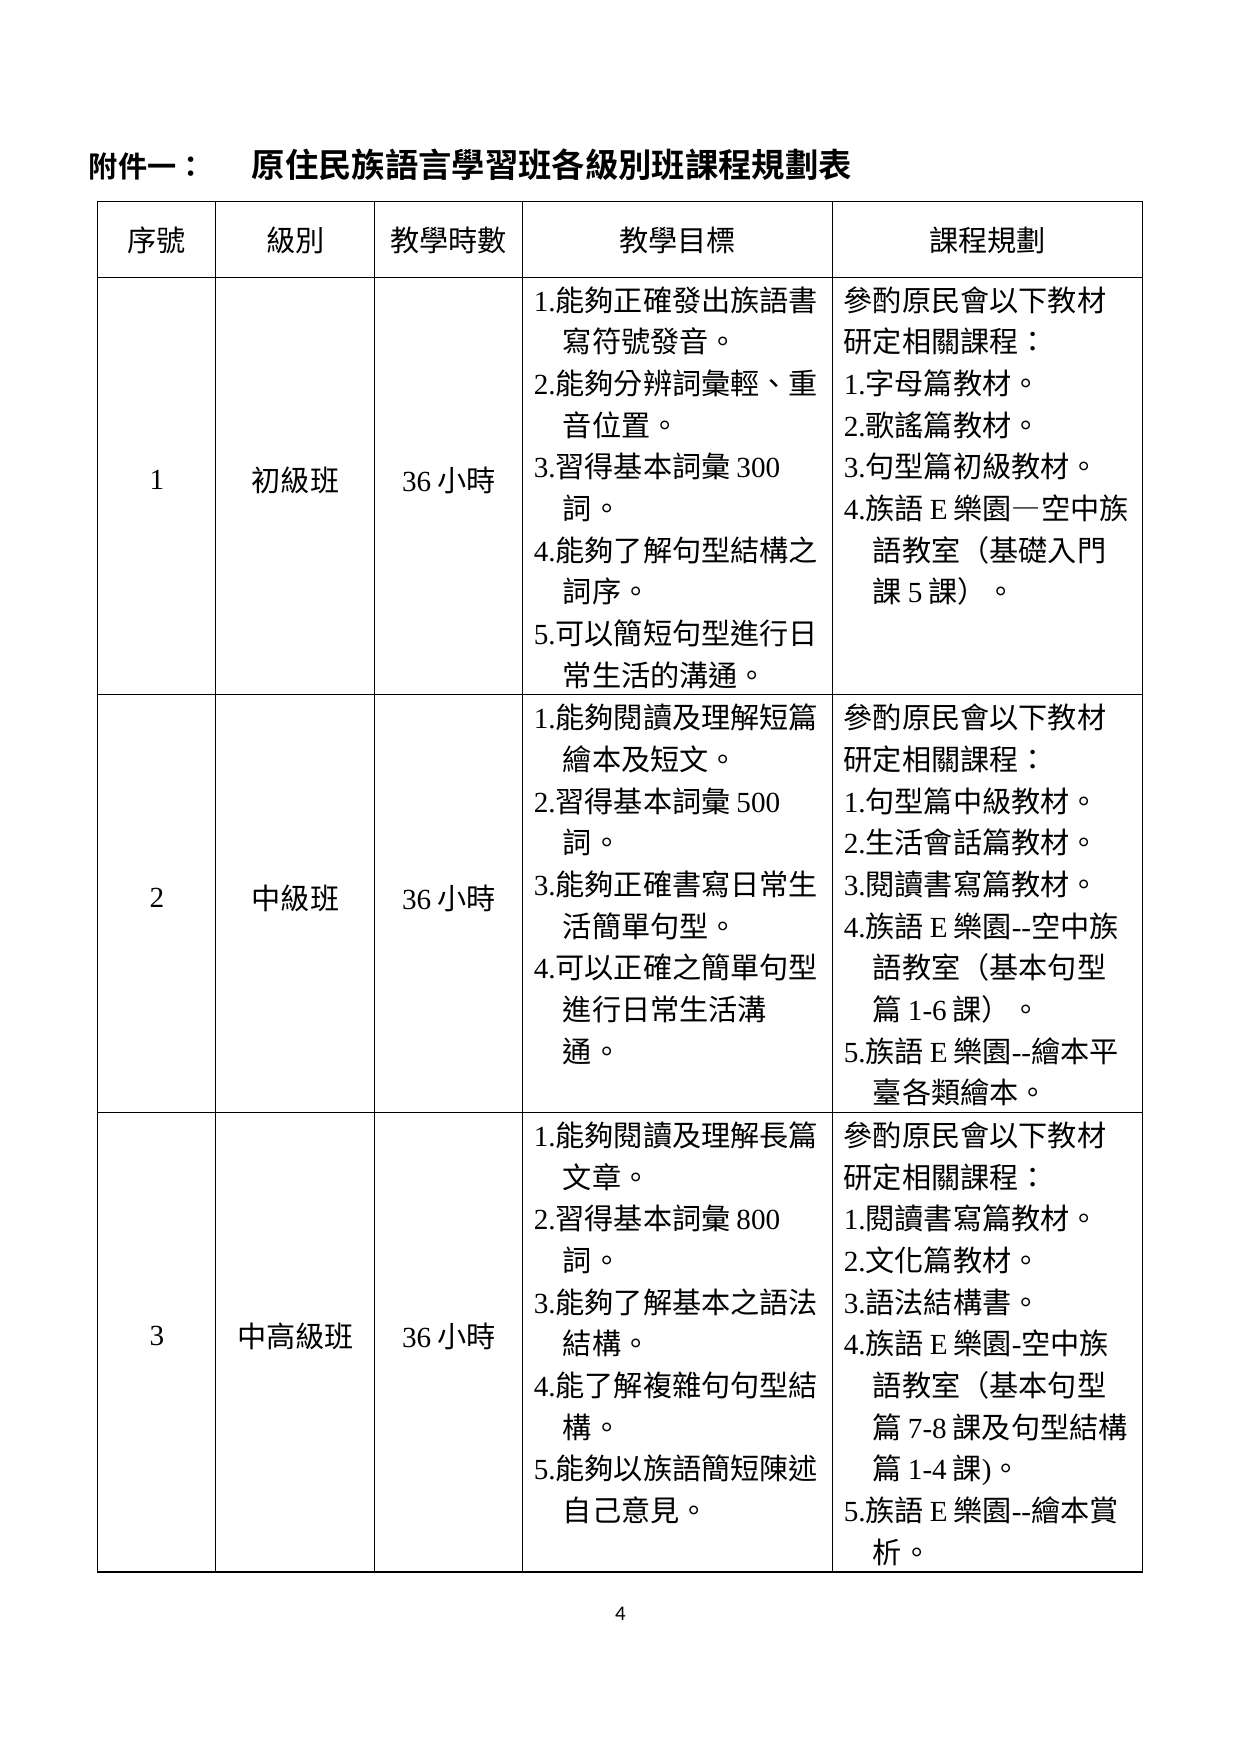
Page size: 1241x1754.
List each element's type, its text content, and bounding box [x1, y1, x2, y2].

table_cell 1 [98, 278, 215, 694]
table_cell 參酌原民會以下教材研定相關課程： 1.句型篇中級教材。 2.生活會話篇教材。 3.閱讀書寫篇教材。 4.族語E樂園--空中族語教室（基本句型篇1-6課）。 5.族語E樂園--繪本平臺各類繪本。 [833, 695, 1142, 1112]
table_cell 參酌原民會以下教材研定相關課程： 1.字母篇教材。 2.歌謠篇教材。 3.句型篇初級教材。 4.族語E樂園—空中族語教室（基礎入門課5課）。 [833, 278, 1142, 694]
text 附件一： 原住民族語言學習班各級別班課程規劃表 [89, 126, 1152, 201]
table_cell 初級班 [216, 278, 374, 694]
table_cell 1.能夠閱讀及理解長篇文章。 2.習得基本詞彙800詞。 3.能夠了解基本之語法結構。 4.能了解複雜句句型結構。 5.能夠以族語簡短陳述自己意見。 [523, 1113, 832, 1571]
table_cell 1.能夠正確發出族語書寫符號發音。 2.能夠分辨詞彙輕、重音位置。 3.習得基本詞彙300詞。 4.能夠了解句型結構之詞序。 5.可以簡短句型進行日常生活的溝通。 [523, 278, 832, 694]
table_cell 3 [98, 1113, 215, 1571]
table_header 教學目標 [523, 202, 832, 277]
table_cell 中級班 [216, 695, 374, 1112]
table_cell 2 [98, 695, 215, 1112]
table_cell 中高級班 [216, 1113, 374, 1571]
table_cell 36小時 [375, 278, 522, 694]
table_cell 36小時 [375, 695, 522, 1112]
table_header 級別 [216, 202, 374, 277]
table_cell 1.能夠閱讀及理解短篇繪本及短文。 2.習得基本詞彙500詞。 3.能夠正確書寫日常生活簡單句型。 4.可以正確之簡單句型進行日常生活溝通。 [523, 695, 832, 1112]
table_cell 36小時 [375, 1113, 522, 1571]
table_header 課程規劃 [833, 202, 1142, 277]
table_cell 參酌原民會以下教材研定相關課程： 1.閱讀書寫篇教材。 2.文化篇教材。 3.語法結構書。 4.族語E樂園-空中族語教室（基本句型篇7-8課及句型結構篇1-4課)。 5.族語E樂園--繪本賞析。 [833, 1113, 1142, 1571]
table_header 教學時數 [375, 202, 522, 277]
table_header 序號 [98, 202, 215, 277]
